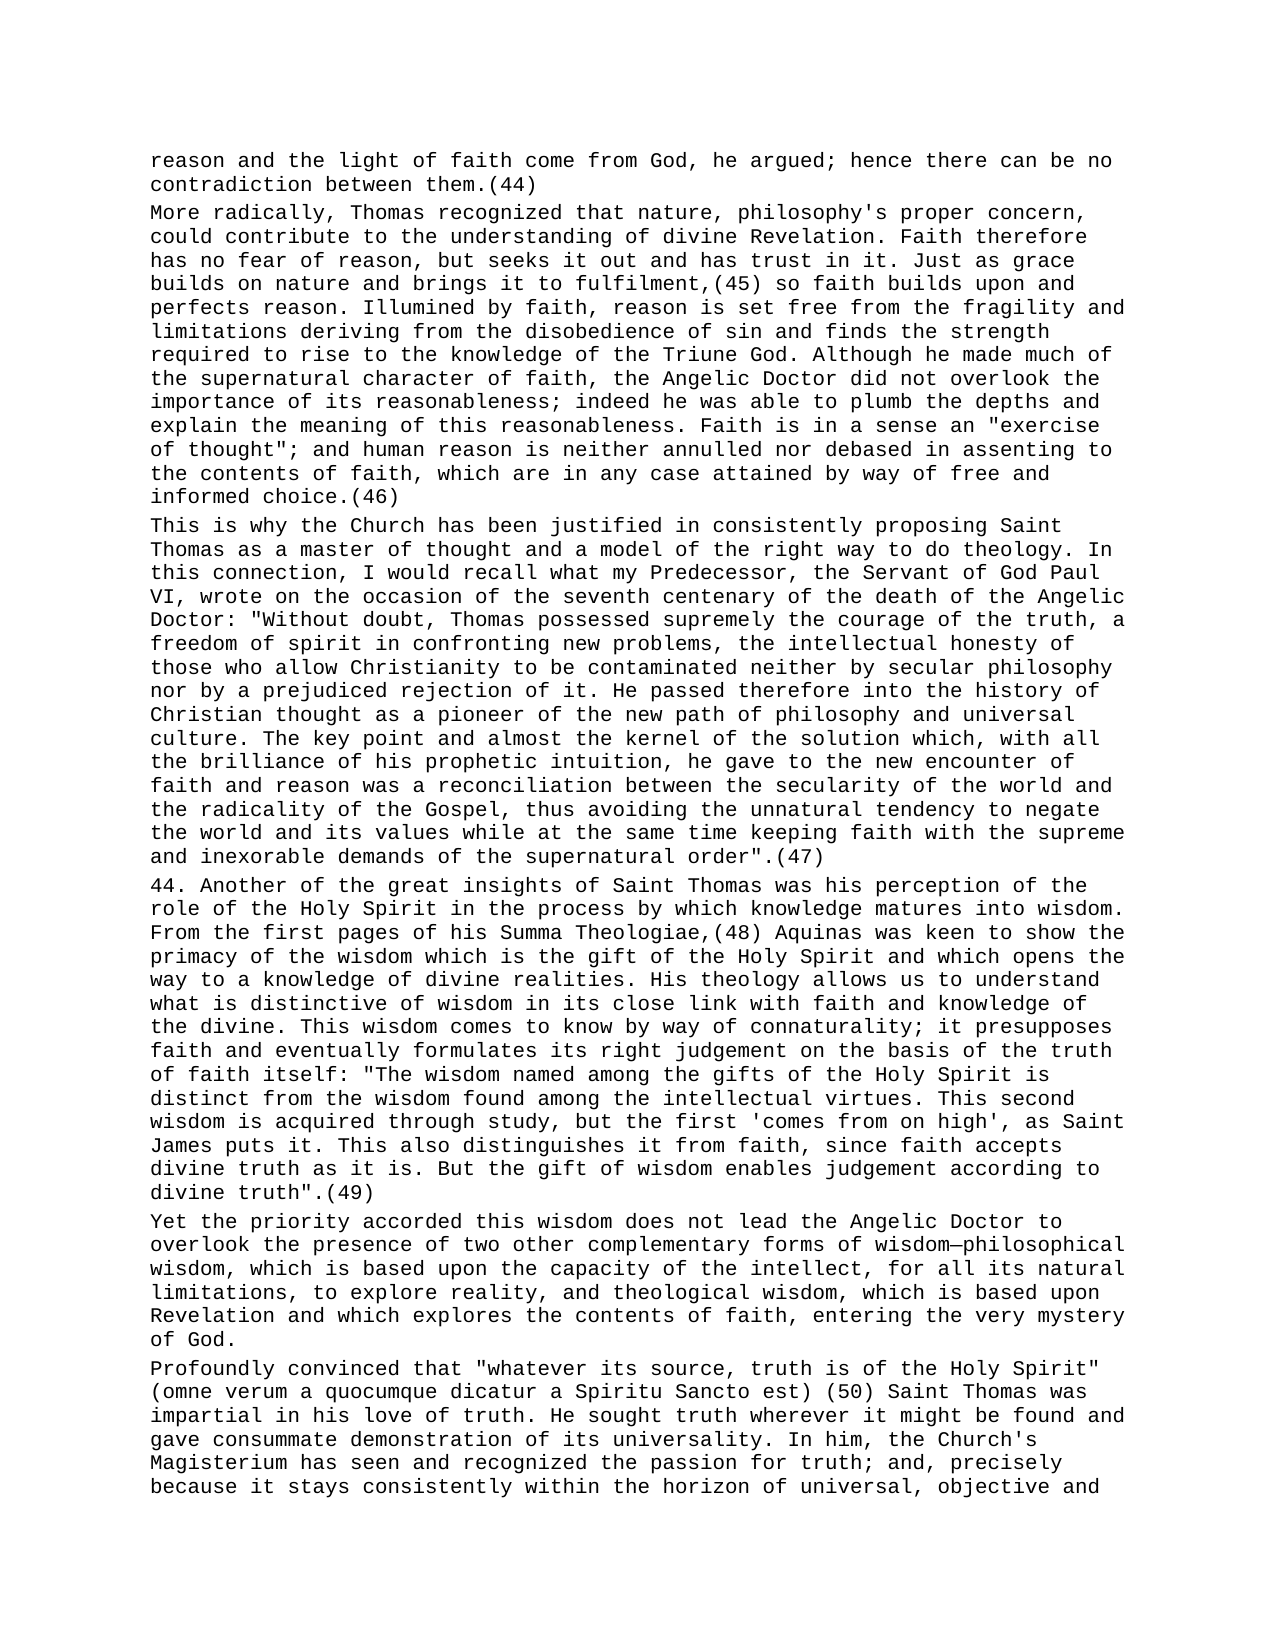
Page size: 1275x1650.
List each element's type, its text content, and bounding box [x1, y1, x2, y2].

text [150, 1358, 1125, 1500]
text This is why the Church has been justified in consistently proposing Saint Thomas as a master of thought and a model of the right way to do theology. In this connection, I would recall what my Predecessor, the Servant of God Paul VI, wrote on the occasion of the seventh centenary of the death of the Angelic Doctor: "Without doubt, Thomas possessed supremely the courage of the truth, a freedom of spirit in confronting new problems, the intellectual honesty of those who allow Christianity to be contaminated neither by secular philosophy nor by a prejudiced rejection of it. He passed therefore into the history of Christian thought as a pioneer of the new path of philosophy and universal culture. The key point and almost the kernel of the solution which, with all the brilliance of his prophetic intuition, he gave to the new encounter of faith and reason was a reconciliation between the secularity of the world and the radicality of the Gospel, thus avoiding the unnatural tendency to negate the world and its values while at the same time keeping faith with the supreme and inexorable demands of the supernatural order".(47) [150, 515, 1125, 869]
text 44. Another of the great insights of Saint Thomas was his perception of the role of the Holy Spirit in the process by which knowledge matures into wisdom. From the first pages of his Summa Theologiae,(48) Aquinas was keen to show the primacy of the wisdom which is the gift of the Holy Spirit and which opens the way to a knowledge of divine realities. His theology allows us to understand what is distinctive of wisdom in its close link with faith and knowledge of the divine. This wisdom comes to know by way of connaturality; it presupposes faith and eventually formulates its right judgement on the basis of the truth of faith itself: "The wisdom named among the gifts of the Holy Spirit is distinct from the wisdom found among the intellectual virtues. This second wisdom is acquired through study, but the first 'comes from on high', as Saint James puts it. This also distinguishes it from faith, since faith accepts divine truth as it is. But the gift of wisdom enables judgement according to divine truth".(49) [150, 875, 1125, 1206]
text More radically, Thomas recognized that nature, philosophy's proper concern, could contribute to the understanding of divine Revelation. Faith therefore has no fear of reason, but seeks it out and has trust in it. Just as grace builds on nature and brings it to fulfilment,(45) so faith builds upon and perfects reason. Illumined by faith, reason is set free from the fragility and limitations deriving from the disobedience of sin and finds the strength required to rise to the knowledge of the Triune God. Although he made much of the supernatural character of faith, the Angelic Doctor did not overlook the importance of its reasonableness; indeed he was able to plumb the depths and explain the meaning of this reasonableness. Faith is in a sense an "exercise of thought"; and human reason is neither annulled nor debased in assenting to the contents of faith, which are in any case attained by way of free and informed choice.(46) [150, 202, 1125, 510]
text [150, 150, 1125, 197]
text Yet the priority accorded this wisdom does not lead the Angelic Doctor to overlook the presence of two other complementary forms of wisdom—philosophical wisdom, which is based upon the capacity of the intellect, for all its natural limitations, to explore reality, and theological wisdom, which is based upon Revelation and which explores the contents of faith, entering the very mystery of God. [150, 1211, 1125, 1353]
